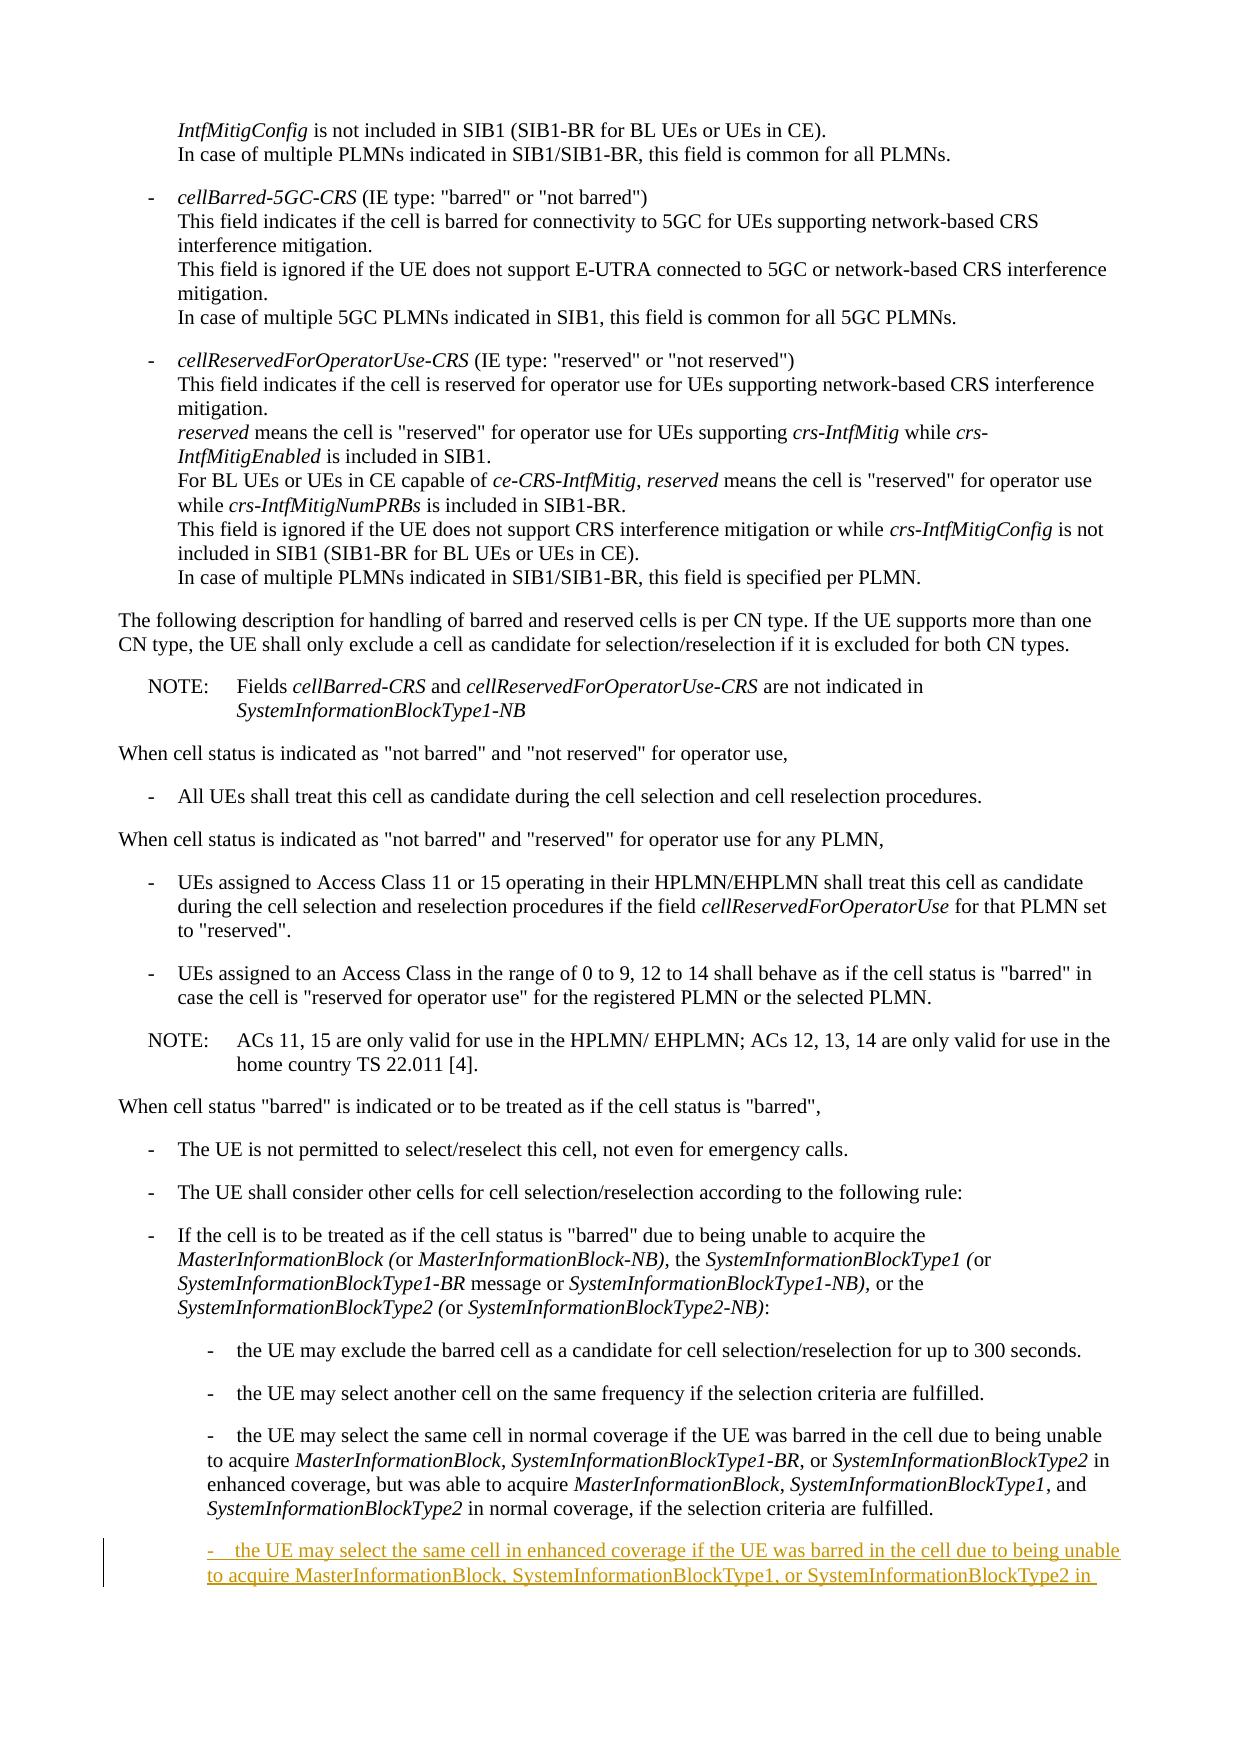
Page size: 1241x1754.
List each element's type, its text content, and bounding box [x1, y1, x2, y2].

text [148, 118, 1122, 166]
text - All UEs shall treat this cell as candidate during the cell selection and cell reselection procedures. [148, 784, 1122, 808]
text - the UE may select the same cell in normal coverage if the UE was barred in the cell due to being unable to acquire MasterInformationBlock, SystemInformationBlockType1-BR, or SystemInformationBlockType2 in enhanced coverage, but was able to acquire MasterInformationBlock, SystemInformationBlockType1, and SystemInformationBlockType2 in normal coverage, if the selection criteria are fulfilled. [207, 1423, 1122, 1520]
text When cell status is indicated as "not barred" and "not reserved" for operator use, [118, 741, 1122, 765]
text NOTE: ACs 11, 15 are only valid for use in the HPLMN/ EHPLMN; ACs 12, 13, 14 are only valid for use in the home country TS 22.011 [4]. [148, 1027, 1122, 1076]
text - the UE may exclude the barred cell as a candidate for cell selection/reselection for up to 300 seconds. [207, 1338, 1122, 1362]
text - UEs assigned to Access Class 11 or 15 operating in their HPLMN/EHPLMN shall treat this cell as candidate during the cell selection and reselection procedures if the field cellReservedForOperatorUse for that PLMN set to "reserved". [148, 870, 1122, 942]
text - cellBarred-5GC-CRS (IE type: "barred" or "not barred") This field indicates if the cell is barred for connectivity to 5GC for UEs supporting network-based CRS interference mitigation. This field is ignored if the UE does not support E-UTRA connected to 5GC or network-based CRS interference mitigation. In case of multiple 5GC PLMNs indicated in SIB1, this field is common for all 5GC PLMNs. [148, 185, 1122, 329]
text - the UE may select another cell on the same frequency if the selection criteria are fulfilled. [207, 1381, 1122, 1405]
text When cell status is indicated as "not barred" and "reserved" for operator use for any PLMN, [118, 827, 1122, 851]
text - The UE is not permitted to select/reselect this cell, not even for emergency calls. [148, 1137, 1122, 1161]
text - UEs assigned to an Access Class in the range of 0 to 9, 12 to 14 shall behave as if the cell status is "barred" in case the cell is "reserved for operator use" for the registered PLMN or the selected PLMN. [148, 961, 1122, 1009]
text - The UE shall consider other cells for cell selection/reselection according to the following rule: [148, 1180, 1122, 1204]
text NOTE: Fields cellBarred-CRS and cellReservedForOperatorUse-CRS are not indicated in SystemInformationBlockType1-NB [148, 674, 1122, 722]
text - If the cell is to be treated as if the cell status is "barred" due to being unable to acquire the MasterInformationBlock (or MasterInformationBlock-NB), the SystemInformationBlockType1 (or SystemInformationBlockType1-BR message or SystemInformationBlockType1-NB), or the SystemInformationBlockType2 (or SystemInformationBlockType2-NB): [148, 1223, 1122, 1319]
text When cell status "barred" is indicated or to be treated as if the cell status is "barred", [118, 1094, 1122, 1118]
text - cellReservedForOperatorUse-CRS (IE type: "reserved" or "not reserved") This field indicates if the cell is reserved for operator use for UEs supporting network-based CRS interference mitigation. reserved means the cell is "reserved" for operator use for UEs supporting crs-IntfMitig while crs-IntfMitigEnabled is included in SIB1. For BL UEs or UEs in CE capable of ce-CRS-IntfMitig, reserved means the cell is "reserved" for operator use while crs-IntfMitigNumPRBs is included in SIB1-BR. This field is ignored if the UE does not support CRS interference mitigation or while crs-IntfMitigConfig is not included in SIB1 (SIB1-BR for BL UEs or UEs in CE). In case of multiple PLMNs indicated in SIB1/SIB1-BR, this field is specified per PLMN. [148, 348, 1122, 589]
text The following description for handling of barred and reserved cells is per CN type. If the UE supports more than one CN type, the UE shall only exclude a cell as candidate for selection/reselection if it is excluded for both CN types. [118, 607, 1122, 656]
